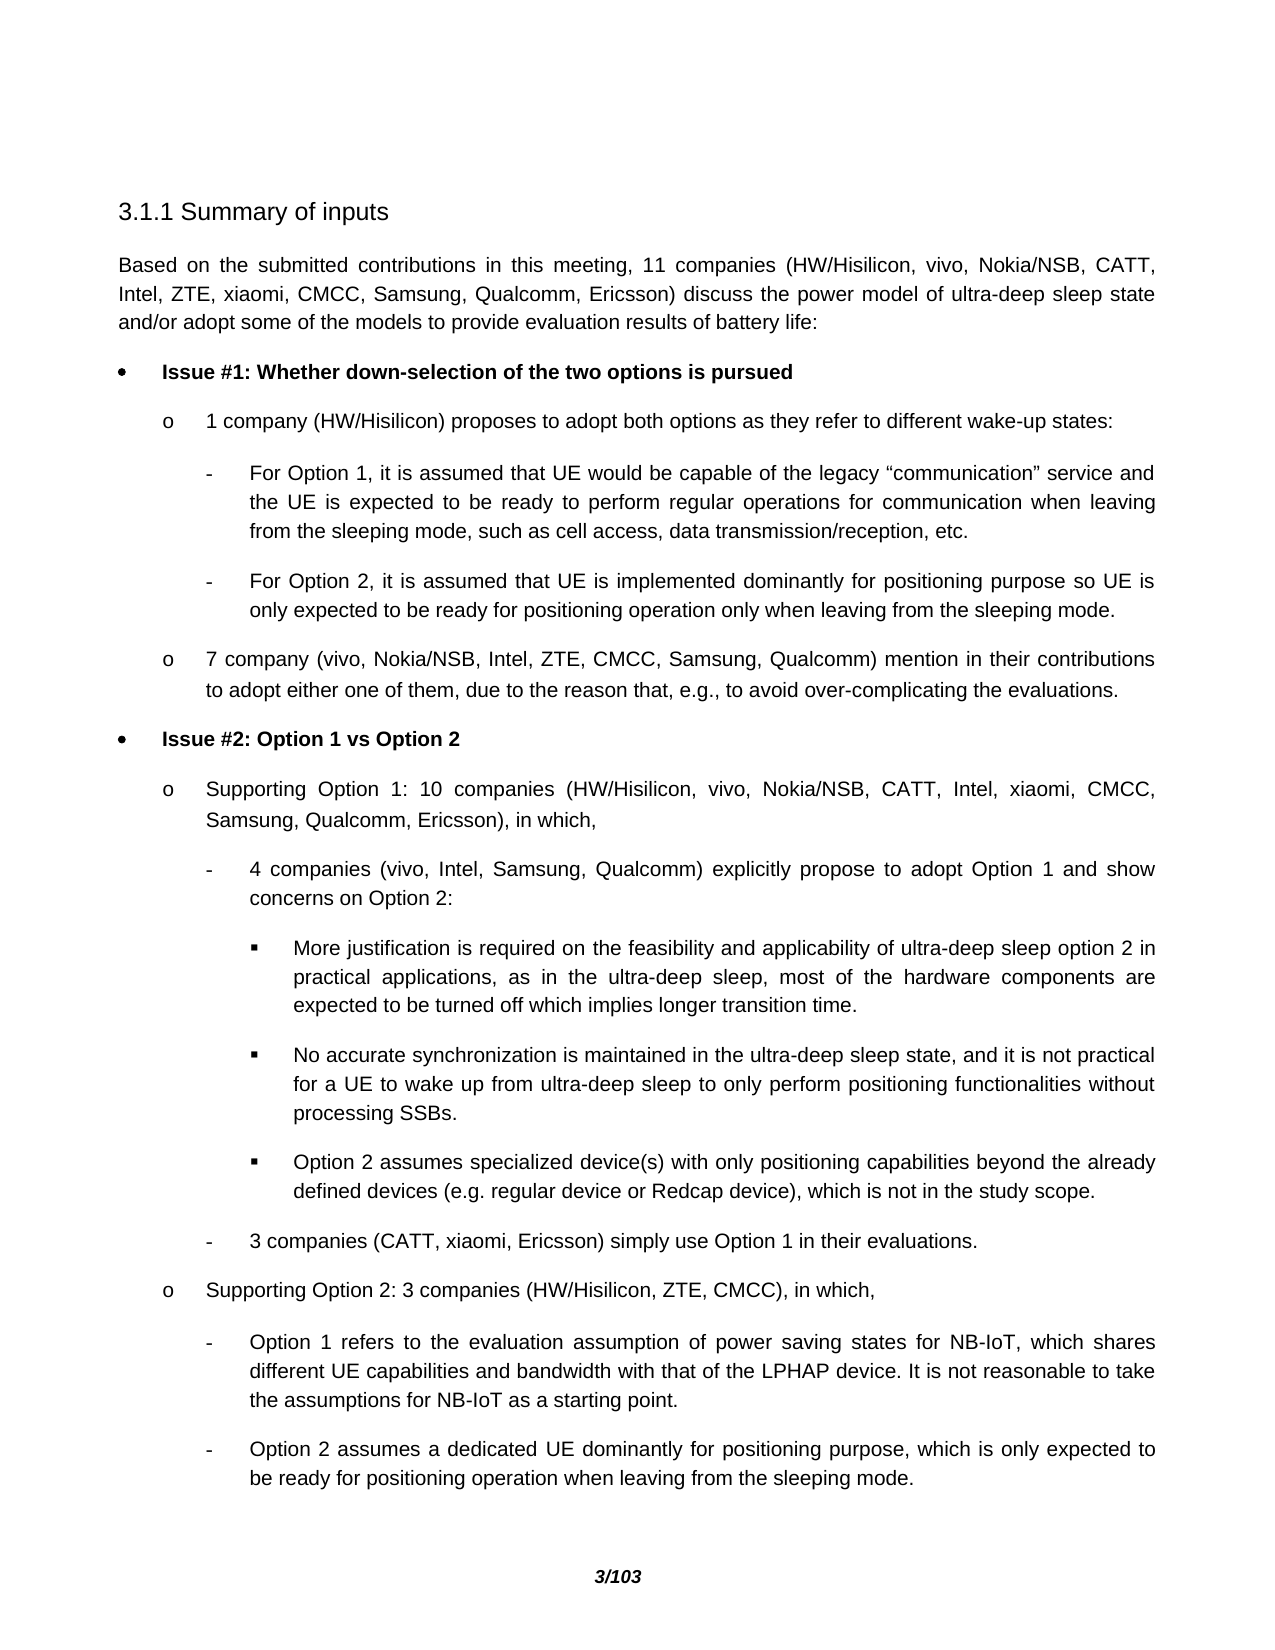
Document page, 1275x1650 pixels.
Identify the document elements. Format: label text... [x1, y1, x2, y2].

list Supporting Option 1: 10 companies (HW/Hisilicon, vivo, Nokia/NSB, CATT, Intel, xiaomi, CMCC, Samsung, Qualcomm, Ericsson), in which, [162, 777, 1157, 831]
list 4 companies (vivo, Intel, Samsung, Qualcomm) explicitly propose to adopt Option 1 and show concerns on Option 2: [206, 857, 1157, 910]
list Option 2 assumes a dedicated UE dominantly for positioning purpose, which is only expected to be ready for positioning operation when leaving from the sleeping mode. [206, 1437, 1157, 1490]
list No accurate synchronization is maintained in the ultra-deep sleep state, and it is not practical for a UE to wake up from ultra-deep sleep to only perform positioning functionalities without processing SSBs. [249, 1043, 1157, 1124]
list Option 2 assumes specialized device(s) with only positioning capabilities beyond the already defined devices (e.g. regular device or Redcap device), which is not in the study scope. [249, 1150, 1157, 1203]
list For Option 2, it is assumed that UE is implemented dominantly for positioning purpose so UE is only expected to be ready for positioning operation only when leaving from the sleeping mode. [206, 568, 1157, 621]
list 3 companies (CATT, xiaomi, Ericsson) simply use Option 1 in their evaluations. [206, 1228, 1157, 1253]
list Supporting Option 2: 3 companies (HW/Hisilicon, ZTE, CMCC), in which, [162, 1278, 1157, 1304]
list Issue #2: Option 1 vs Option 2 [118, 727, 1157, 751]
text Based on the submitted contributions in this meeting, 11 companies (HW/Hisilicon, vivo, Nokia/NSB, CATT, Intel, ZTE, xiaomi, CMCC, Samsung, Qualcomm, Ericsson) discuss the power model of ultra-deep sleep state and/or adopt some of the models to provide evaluation results of battery life: [118, 253, 1157, 334]
list For Option 1, it is assumed that UE would be capable of the legacy “communication” service and the UE is expected to be ready to perform regular operations for communication when leaving from the sleeping mode, such as cell access, data transmission/reception, etc. [206, 461, 1157, 543]
list Option 1 refers to the evaluation assumption of power saving states for NB-IoT, which shares different UE capabilities and bandwidth with that of the LPHAP device. It is not reasonable to take the assumptions for NB-IoT as a starting point. [206, 1330, 1157, 1412]
list 1 company (HW/Hisilicon) proposes to adopt both options as they refer to different wake-up states: [162, 409, 1157, 435]
list Issue #1: Whether down-selection of the two options is pursued [118, 360, 1157, 384]
text 3.1.1 Summary of inputs [118, 197, 1157, 226]
list More justification is required on the feasibility and applicability of ultra-deep sleep option 2 in practical applications, as in the ultra-deep sleep, most of the hardware components are expected to be turned off which implies longer transition time. [249, 936, 1157, 1017]
list 7 company (vivo, Nokia/NSB, Intel, ZTE, CMCC, Samsung, Qualcomm) mention in their contributions to adopt either one of them, due to the reason that, e.g., to avoid over-complicating the evaluations. [162, 647, 1157, 702]
